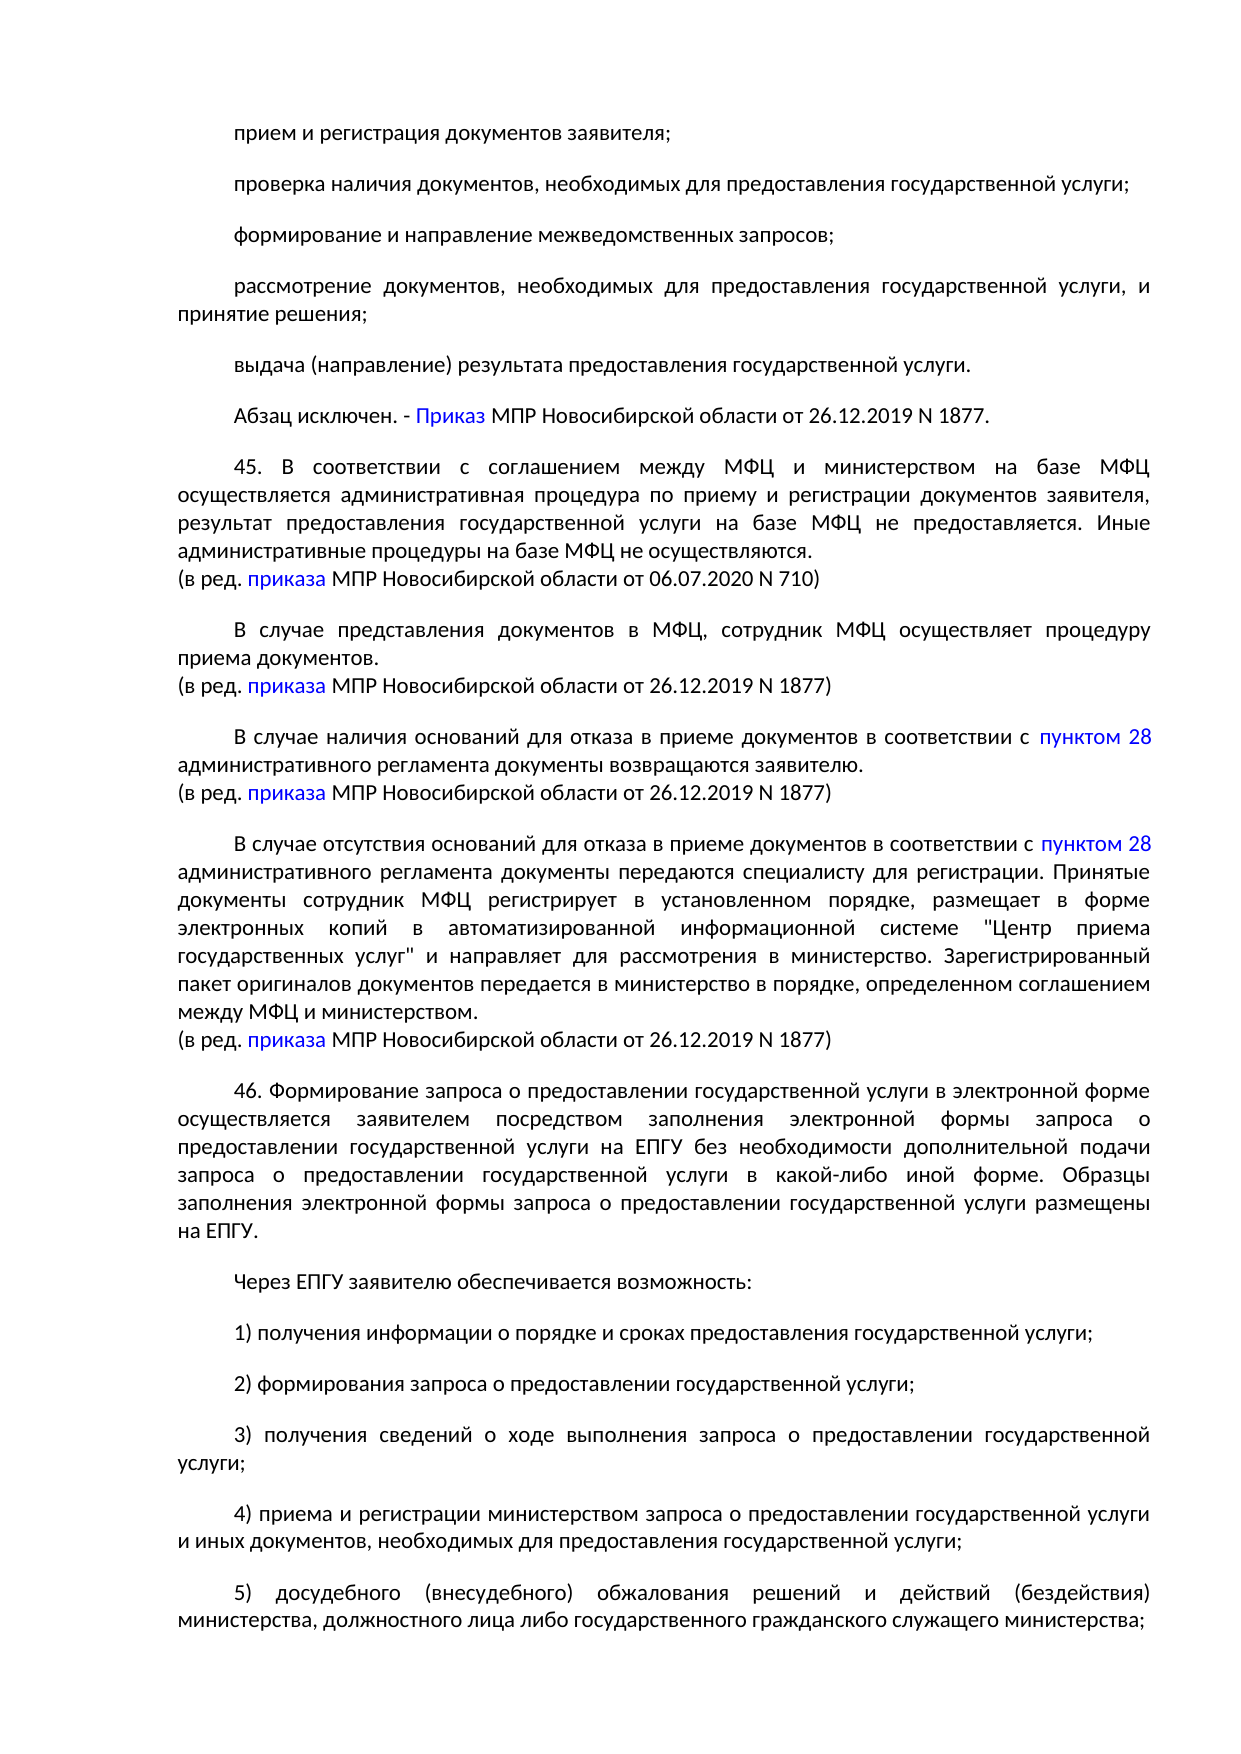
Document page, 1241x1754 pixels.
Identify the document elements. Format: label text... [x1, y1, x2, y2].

text В случае наличия оснований для отказа в приеме документов в соответствии с пунктом 28 административного регламента документы возвращаются заявителю. [177, 722, 1152, 778]
text (в ред. приказа МПР Новосибирской области от 26.12.2019 N 1877) [177, 1025, 1152, 1053]
text (в ред. приказа МПР Новосибирской области от 26.12.2019 N 1877) [177, 778, 1152, 806]
text формирование и направление межведомственных запросов; [177, 220, 1152, 248]
text 4) приема и регистрации министерством запроса о предоставлении государственной услуги и иных документов, необходимых для предоставления государственной услуги; [177, 1499, 1152, 1555]
text выдача (направление) результата предоставления государственной услуги. [177, 350, 1152, 378]
text (в ред. приказа МПР Новосибирской области от 06.07.2020 N 710) [177, 564, 1152, 592]
text 5) досудебного (внесудебного) обжалования решений и действий (бездействия) министерства, должностного лица либо государственного гражданского служащего министерства; [177, 1578, 1152, 1634]
text 1) получения информации о порядке и сроках предоставления государственной услуги; [177, 1318, 1152, 1346]
text В случае представления документов в МФЦ, сотрудник МФЦ осуществляет процедуру приема документов. [177, 615, 1152, 671]
text Через ЕПГУ заявителю обеспечивается возможность: [177, 1267, 1152, 1295]
text прием и регистрация документов заявителя; [177, 118, 1152, 146]
text В случае отсутствия оснований для отказа в приеме документов в соответствии с пунктом 28 административного регламента документы передаются специалисту для регистрации. Принятые документы сотрудник МФЦ регистрирует в установленном порядке, размещает в форме электронных копий в автоматизированной информационной системе "Центр приема государственных услуг" и направляет для рассмотрения в министерство. Зарегистрированный пакет оригиналов документов передается в министерство в порядке, определенном соглашением между МФЦ и министерством. [177, 829, 1152, 1025]
text 2) формирования запроса о предоставлении государственной услуги; [177, 1369, 1152, 1397]
text 3) получения сведений о ходе выполнения запроса о предоставлении государственной услуги; [177, 1420, 1152, 1476]
text рассмотрение документов, необходимых для предоставления государственной услуги, и принятие решения; [177, 271, 1152, 327]
text проверка наличия документов, необходимых для предоставления государственной услуги; [177, 169, 1152, 197]
text Абзац исключен. - Приказ МПР Новосибирской области от 26.12.2019 N 1877. [177, 401, 1152, 429]
text (в ред. приказа МПР Новосибирской области от 26.12.2019 N 1877) [177, 671, 1152, 699]
text 45. В соответствии с соглашением между МФЦ и министерством на базе МФЦ осуществляется административная процедура по приему и регистрации документов заявителя, результат предоставления государственной услуги на базе МФЦ не предоставляется. Иные административные процедуры на базе МФЦ не осуществляются. [177, 452, 1152, 564]
text 46. Формирование запроса о предоставлении государственной услуги в электронной форме осуществляется заявителем посредством заполнения электронной формы запроса о предоставлении государственной услуги на ЕПГУ без необходимости дополнительной подачи запроса о предоставлении государственной услуги в какой-либо иной форме. Образцы заполнения электронной формы запроса о предоставлении государственной услуги размещены на ЕПГУ. [177, 1076, 1152, 1244]
